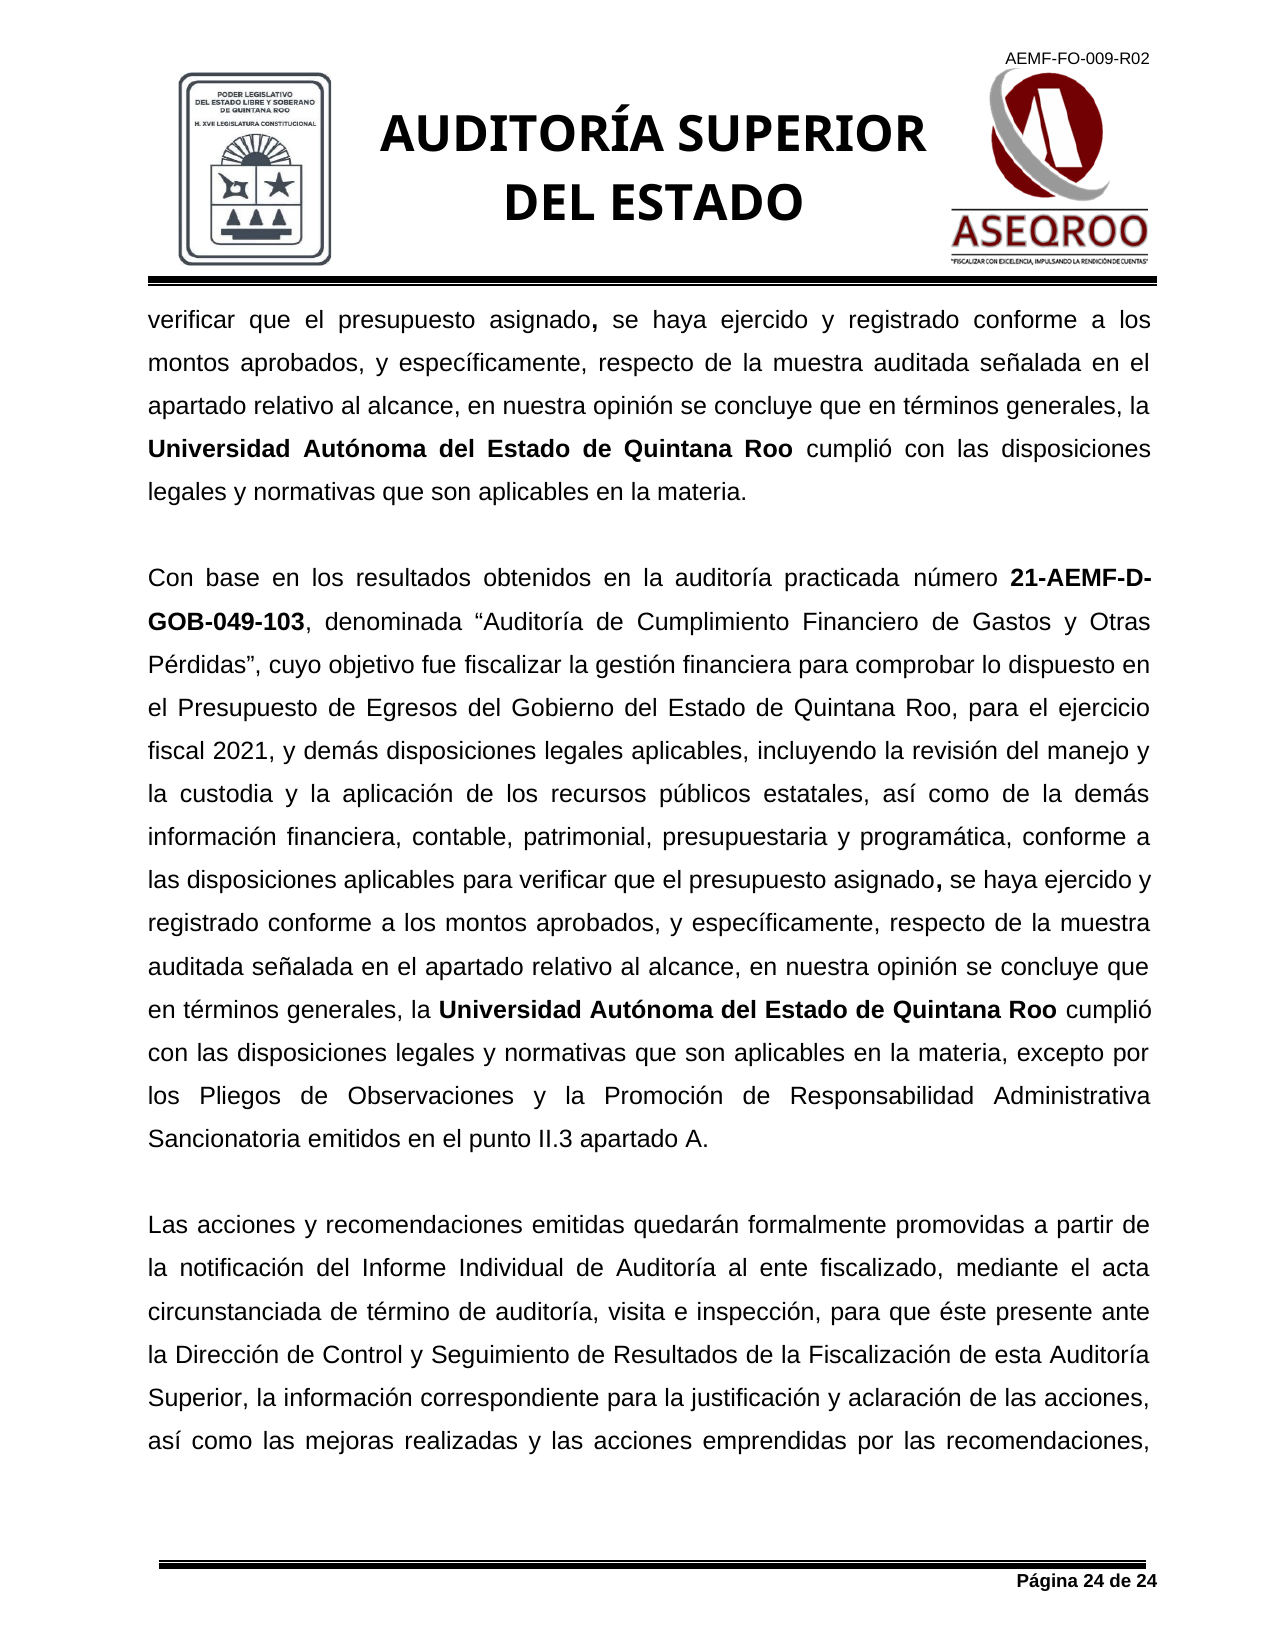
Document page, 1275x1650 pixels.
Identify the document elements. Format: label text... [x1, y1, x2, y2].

picture [951, 68, 1148, 265]
text Con base en los resultados obtenidos en la auditoría practicada número 21-AEMF-D-GOB-049-103, denominada “Auditoría de Cumplimiento Financiero de Gastos y Otras Pérdidas”, cuyo objetivo fue fiscalizar la gestión financiera para comprobar lo dispuesto en el Presupuesto de Egresos del Gobierno del Estado de Quintana Roo, para el ejercicio fiscal 2021, y demás disposiciones legales aplicables, incluyendo la revisión del manejo y la custodia y la aplicación de los recursos públicos estatales, así como de la demás información financiera, contable, patrimonial, presupuestaria y programática, conforme a las disposiciones aplicables para verificar que el presupuesto asignado, se haya ejercido y registrado conforme a los montos aprobados, y específicamente, respecto de la muestra auditada señalada en el apartado relativo al alcance, en nuestra opinión se concluye que en términos generales, la Universidad Autónoma del Estado de Quintana Roo cumplió con las disposiciones legales y normativas que son aplicables en la materia, excepto por los Pliegos de Observaciones y la Promoción de Responsabilidad Administrativa Sancionatoria emitidos en el punto II.3 apartado A. [148, 563, 1152, 1153]
picture [178, 72, 332, 266]
